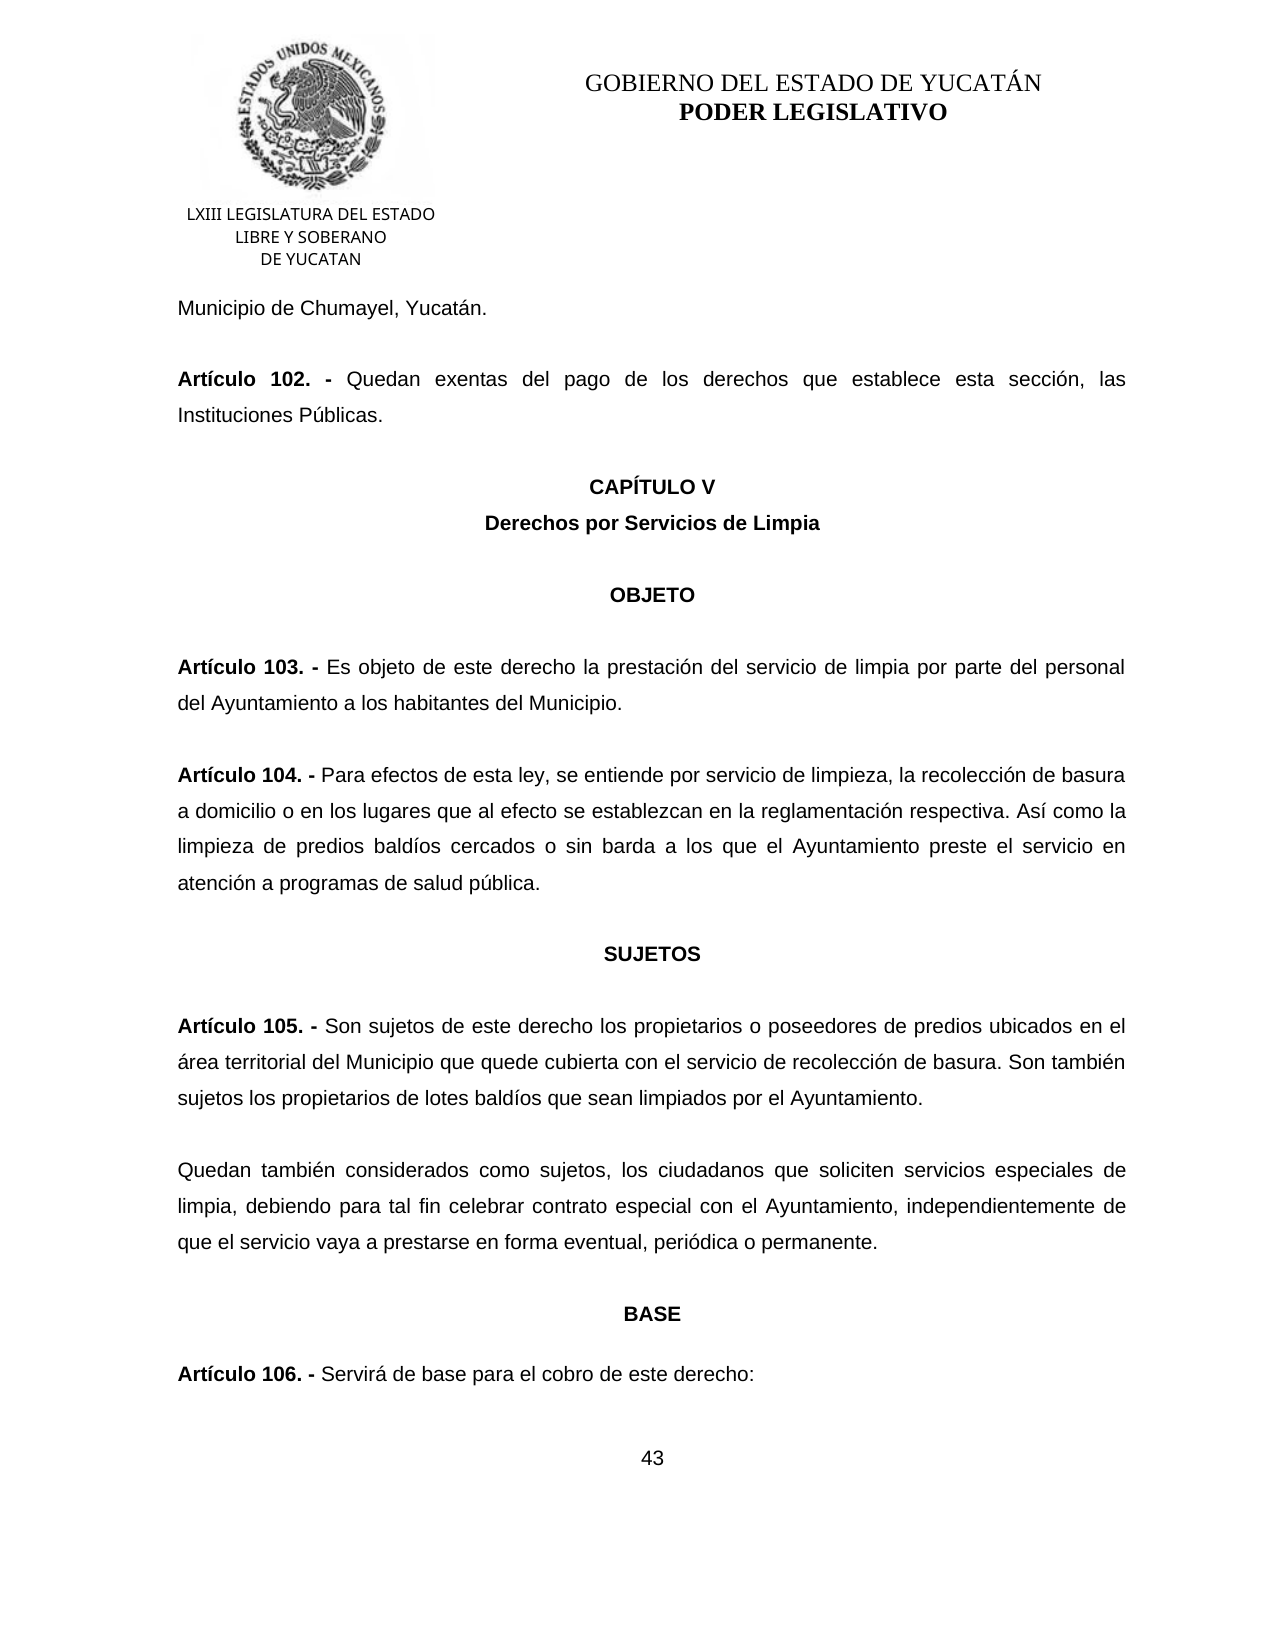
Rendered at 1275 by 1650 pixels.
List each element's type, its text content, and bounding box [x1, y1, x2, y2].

text Artículo 105. - Son sujetos de este derecho los propietarios o poseedores de predios ubicados en el área territorial del Municipio que quede cubierta con el servicio de recolección de basura. Son también sujetos los propietarios de lotes baldíos que sean limpiados por el Ayuntamiento. [177, 1014, 1127, 1110]
text Derechos por Servicios de Limpia [177, 511, 1127, 535]
text Quedan también considerados como sujetos, los ciudadanos que soliciten servicios especiales de limpia, debiendo para tal fin celebrar contrato especial con el Ayuntamiento, independientemente de que el servicio vaya a prestarse en forma eventual, periódica o permanente. [177, 1158, 1127, 1254]
text SUJETOS [177, 942, 1127, 966]
text BASE [177, 1302, 1127, 1326]
text Artículo 103. - Es objeto de este derecho la prestación del servicio de limpia por parte del personal del Ayuntamiento a los habitantes del Municipio. [177, 655, 1127, 714]
text OBJETO [177, 583, 1127, 607]
text Artículo 106. - Servirá de base para el cobro de este derecho: [177, 1361, 1127, 1385]
text Artículo 102. - Quedan exentas del pago de los derechos que establece esta sección, las Instituciones Públicas. [177, 367, 1127, 427]
picture [191, 34, 435, 205]
text Artículo 104. - Para efectos de esta ley, se entiende por servicio de limpieza, la recolección de basura a domicilio o en los lugares que al efecto se establezcan en la reglamentación respectiva. Así como la limpieza de predios baldíos cercados o sin barda a los que el Ayuntamiento preste el servicio en atención a programas de salud pública. [177, 762, 1127, 894]
text CAPÍTULO V [177, 475, 1127, 499]
